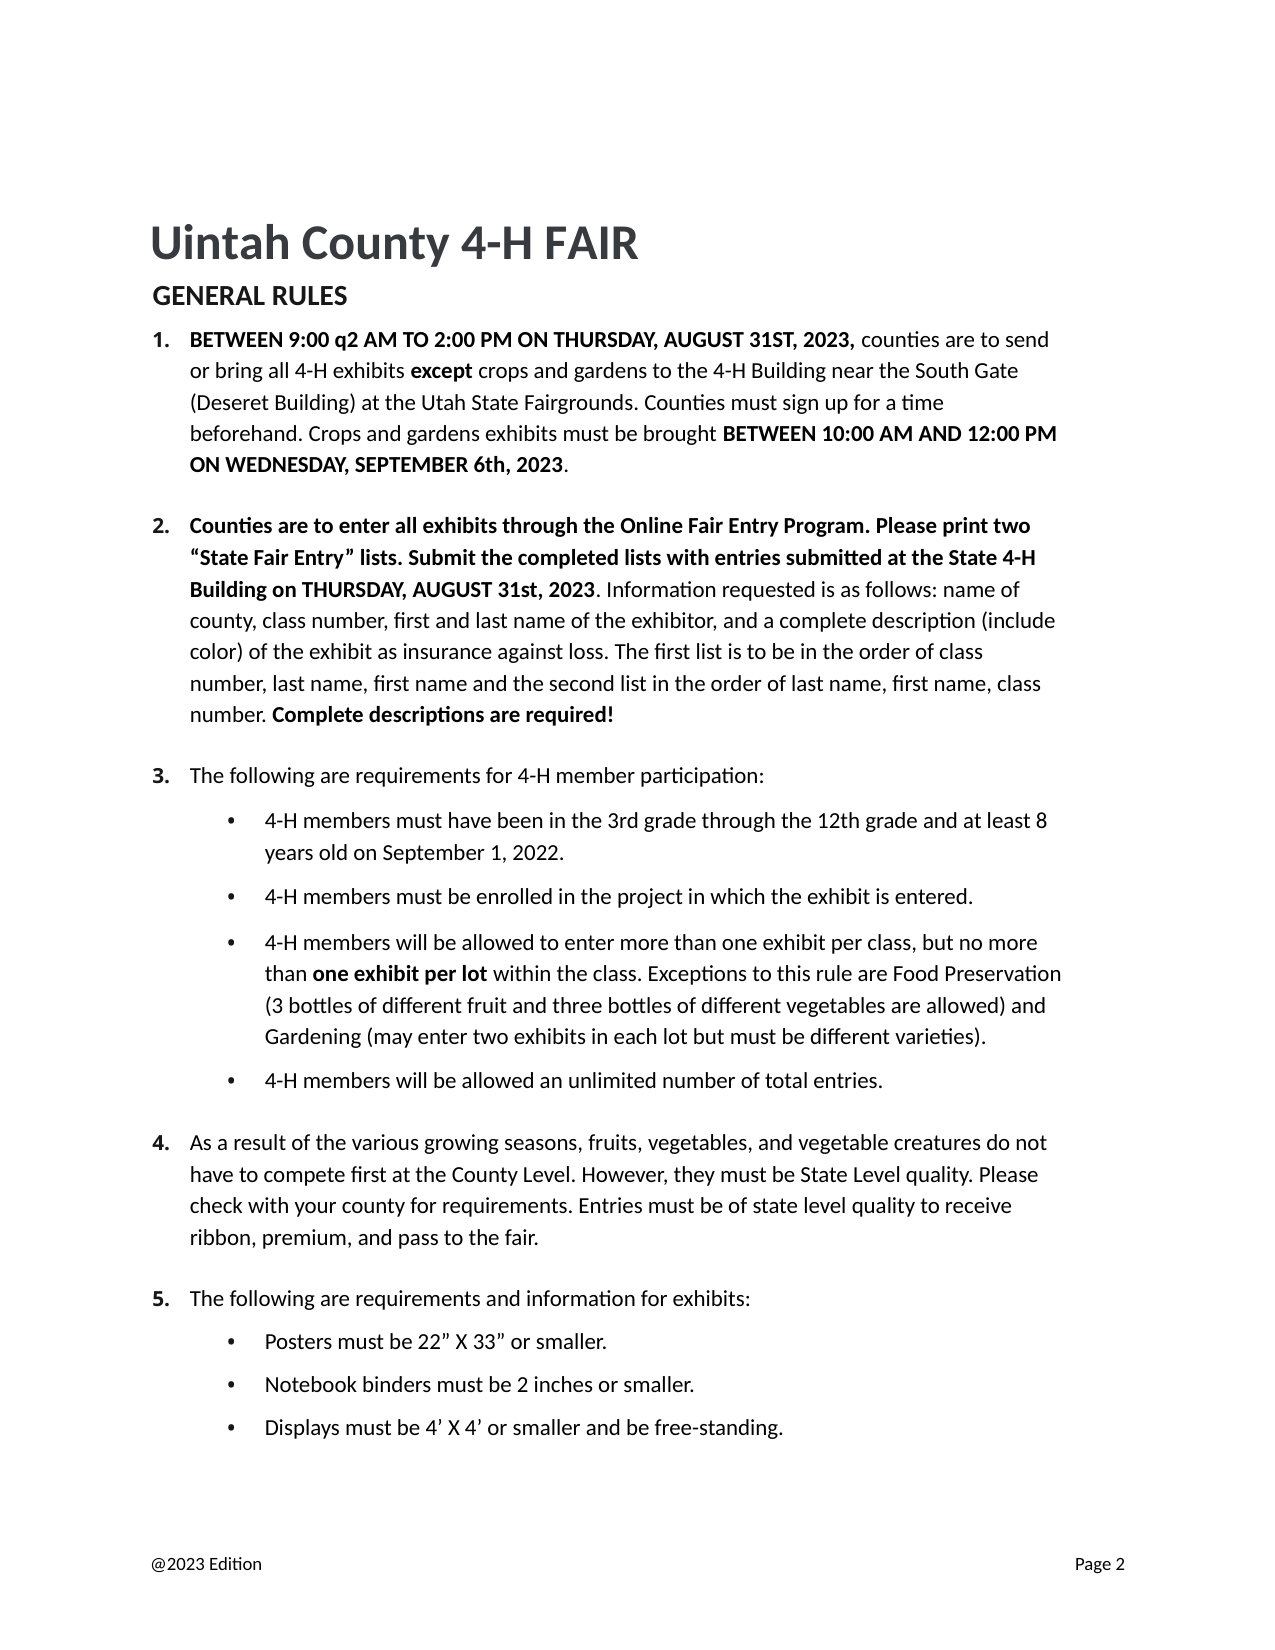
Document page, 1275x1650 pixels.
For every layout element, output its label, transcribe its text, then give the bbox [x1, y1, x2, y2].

list 4-H members must be enrolled in the project in which the exhibit is entered. [227, 882, 1083, 911]
list Posters must be 22” X 33” or smaller. [227, 1327, 1083, 1355]
list Counties are to enter all exhibits through the Online Fair Entry Program. Please print two “State Fair Entry” lists. Submit the completed lists with entries submitted at the State 4-H Building on THURSDAY, AUGUST 31st, 2023. Information requested is as follows: name of county, class number, first and last name of the exhibitor, and a complete description (include color) of the exhibit as insurance against loss. The first list is to be in the order of class number, last name, first name and the second list in the order of last name, first name, class number. Complete descriptions are required! [152, 512, 1062, 728]
list Notebook binders must be 2 inches or smaller. [227, 1370, 1083, 1398]
subtitle Uintah County 4-H FAIR [150, 211, 1125, 272]
list BETWEEN 9:00 q2 AM TO 2:00 PM ON THURSDAY, AUGUST 31ST, 2023, counties are to send or bring all 4-H exhibits except crops and gardens to the 4-H Building near the South Gate (Deseret Building) at the Utah State Fairgrounds. Counties must sign up for a time beforehand. Crops and gardens exhibits must be brought BETWEEN 10:00 AM AND 12:00 PM ON WEDNESDAY, SEPTEMBER 6th, 2023. [152, 325, 1062, 479]
list 4-H members must have been in the 3rd grade through the 12th grade and at least 8 years old on September 1, 2022. [227, 806, 1083, 866]
list The following are requirements for 4-H member participation: [152, 761, 1062, 790]
list Displays must be 4’ X 4’ or smaller and be free-standing. [227, 1413, 1083, 1441]
list The following are requirements and information for exhibits: [152, 1284, 1062, 1312]
list As a result of the various growing seasons, fruits, vegetables, and vegetable creatures do not have to compete first at the County Level. However, they must be State Level quality. Please check with your county for requirements. Entries must be of state level quality to receive ribbon, premium, and pass to the fair. [152, 1128, 1062, 1251]
subtitle GENERAL RULES [152, 277, 1125, 312]
list 4-H members will be allowed an unlimited number of total entries. [227, 1066, 1083, 1095]
list 4-H members will be allowed to enter more than one exhibit per class, but no more than one exhibit per lot within the class. Exceptions to this rule are Food Preservation (3 bottles of different fruit and three bottles of different vegetables are allowed) and Gardening (may enter two exhibits in each lot but must be different varieties). [227, 928, 1083, 1050]
